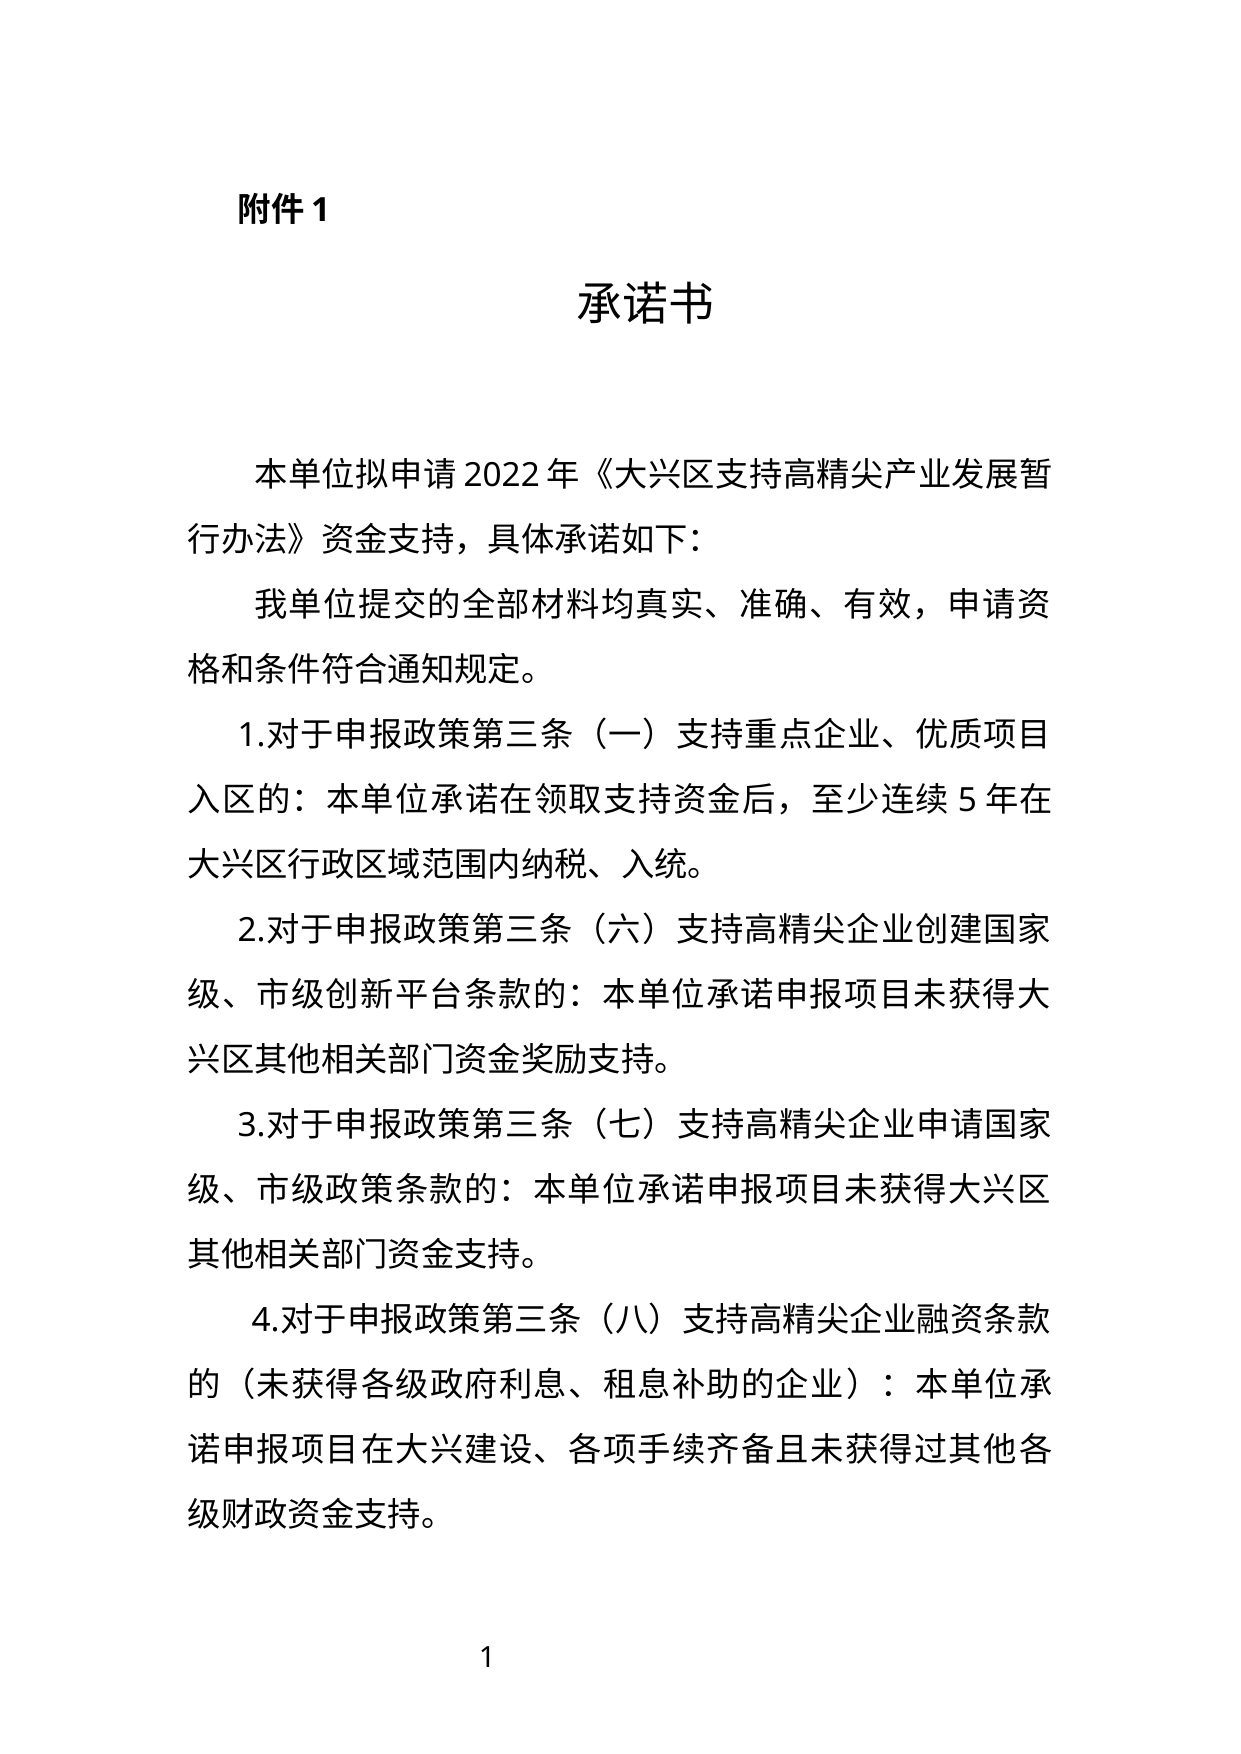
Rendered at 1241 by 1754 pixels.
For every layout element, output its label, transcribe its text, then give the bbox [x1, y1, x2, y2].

text 1.对于申报政策第三条（一）支持重点企业、优质项目入区的：本单位承诺在领取支持资金后，至少连续5年在大兴区行政区域范围内纳税、入统。 [187, 699, 1053, 894]
text 本单位拟申请2022年《大兴区支持高精尖产业发展暂行办法》资金支持，具体承诺如下： [187, 439, 1053, 569]
text 4.对于申报政策第三条（八）支持高精尖企业融资条款的（未获得各级政府利息、租息补助的企业）：本单位承诺申报项目在大兴建设、各项手续齐备且未获得过其他各级财政资金支持。 [187, 1284, 1053, 1544]
text 承诺书 [187, 252, 1053, 349]
text 2.对于申报政策第三条（六）支持高精尖企业创建国家级、市级创新平台条款的：本单位承诺申报项目未获得大兴区其他相关部门资金奖励支持。 [187, 894, 1053, 1089]
text 附件1 [187, 174, 1053, 239]
text 3.对于申报政策第三条（七）支持高精尖企业申请国家级、市级政策条款的：本单位承诺申报项目未获得大兴区其他相关部门资金支持。 [187, 1089, 1053, 1284]
text 我单位提交的全部材料均真实、准确、有效，申请资格和条件符合通知规定。 [187, 569, 1053, 699]
